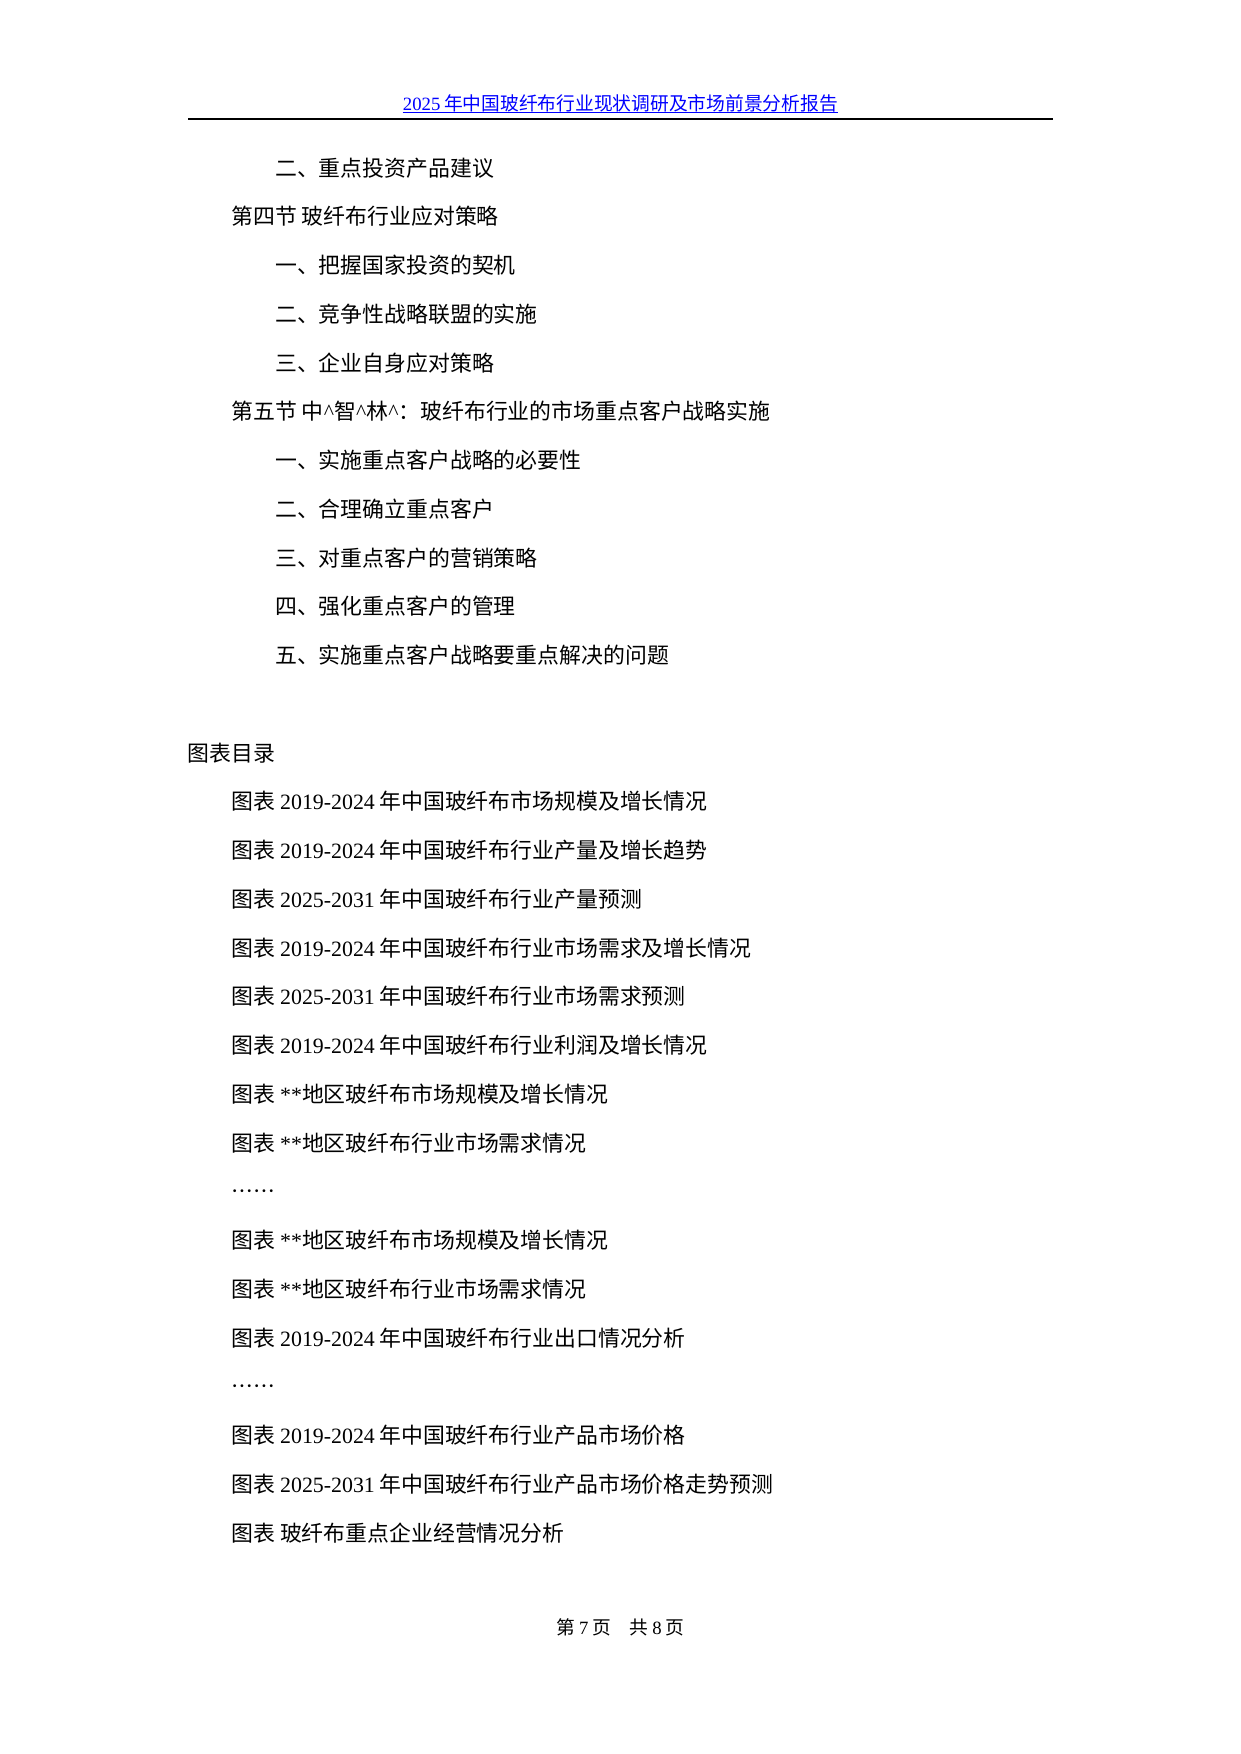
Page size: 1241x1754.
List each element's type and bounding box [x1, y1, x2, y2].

text [187, 150, 1053, 1548]
